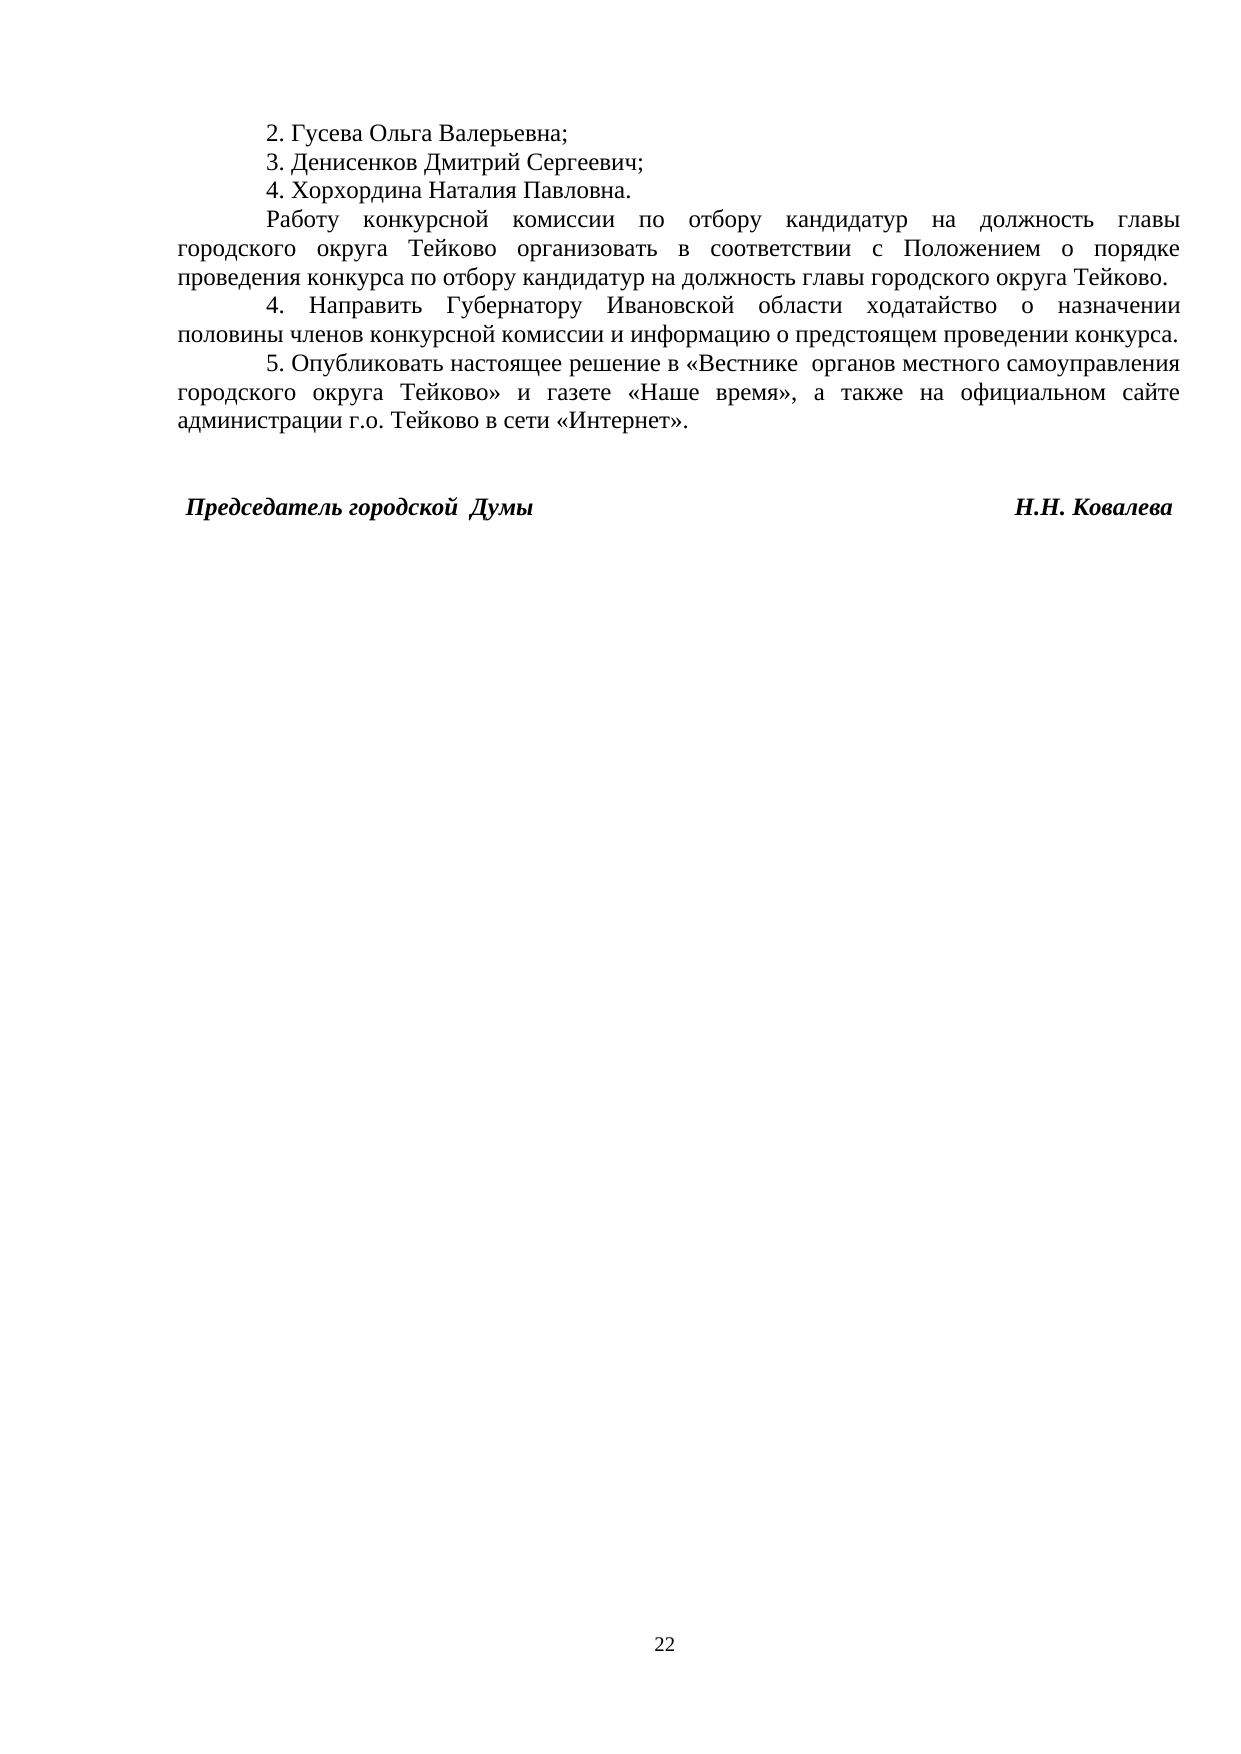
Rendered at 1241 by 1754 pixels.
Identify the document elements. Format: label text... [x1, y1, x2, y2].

text Председатель городской Думы Н.Н. Ковалева [177, 492, 1181, 521]
text 4. Направить Губернатору Ивановской области ходатайство о назначении половины членов конкурсной комиссии и информацию о предстоящем проведении конкурса. [177, 291, 1181, 348]
text Работу конкурсной комиссии по отбору кандидатур на должность главы городского округа Тейково организовать в соответствии с Положением о порядке проведения конкурса по отбору кандидатур на должность главы городского округа Тейково. [177, 204, 1181, 291]
text 4. Хорхордина Наталия Павловна. [177, 176, 1181, 204]
text 2. Гусева Ольга Валерьевна; [177, 118, 1181, 147]
text 3. Денисенков Дмитрий Сергеевич; [177, 147, 1181, 176]
text 5. Опубликовать настоящее решение в «Вестнике органов местного самоуправления городского округа Тейково» и газете «Наше время», а также на официальном сайте администрации г.о. Тейково в сети «Интернет». [177, 348, 1181, 434]
